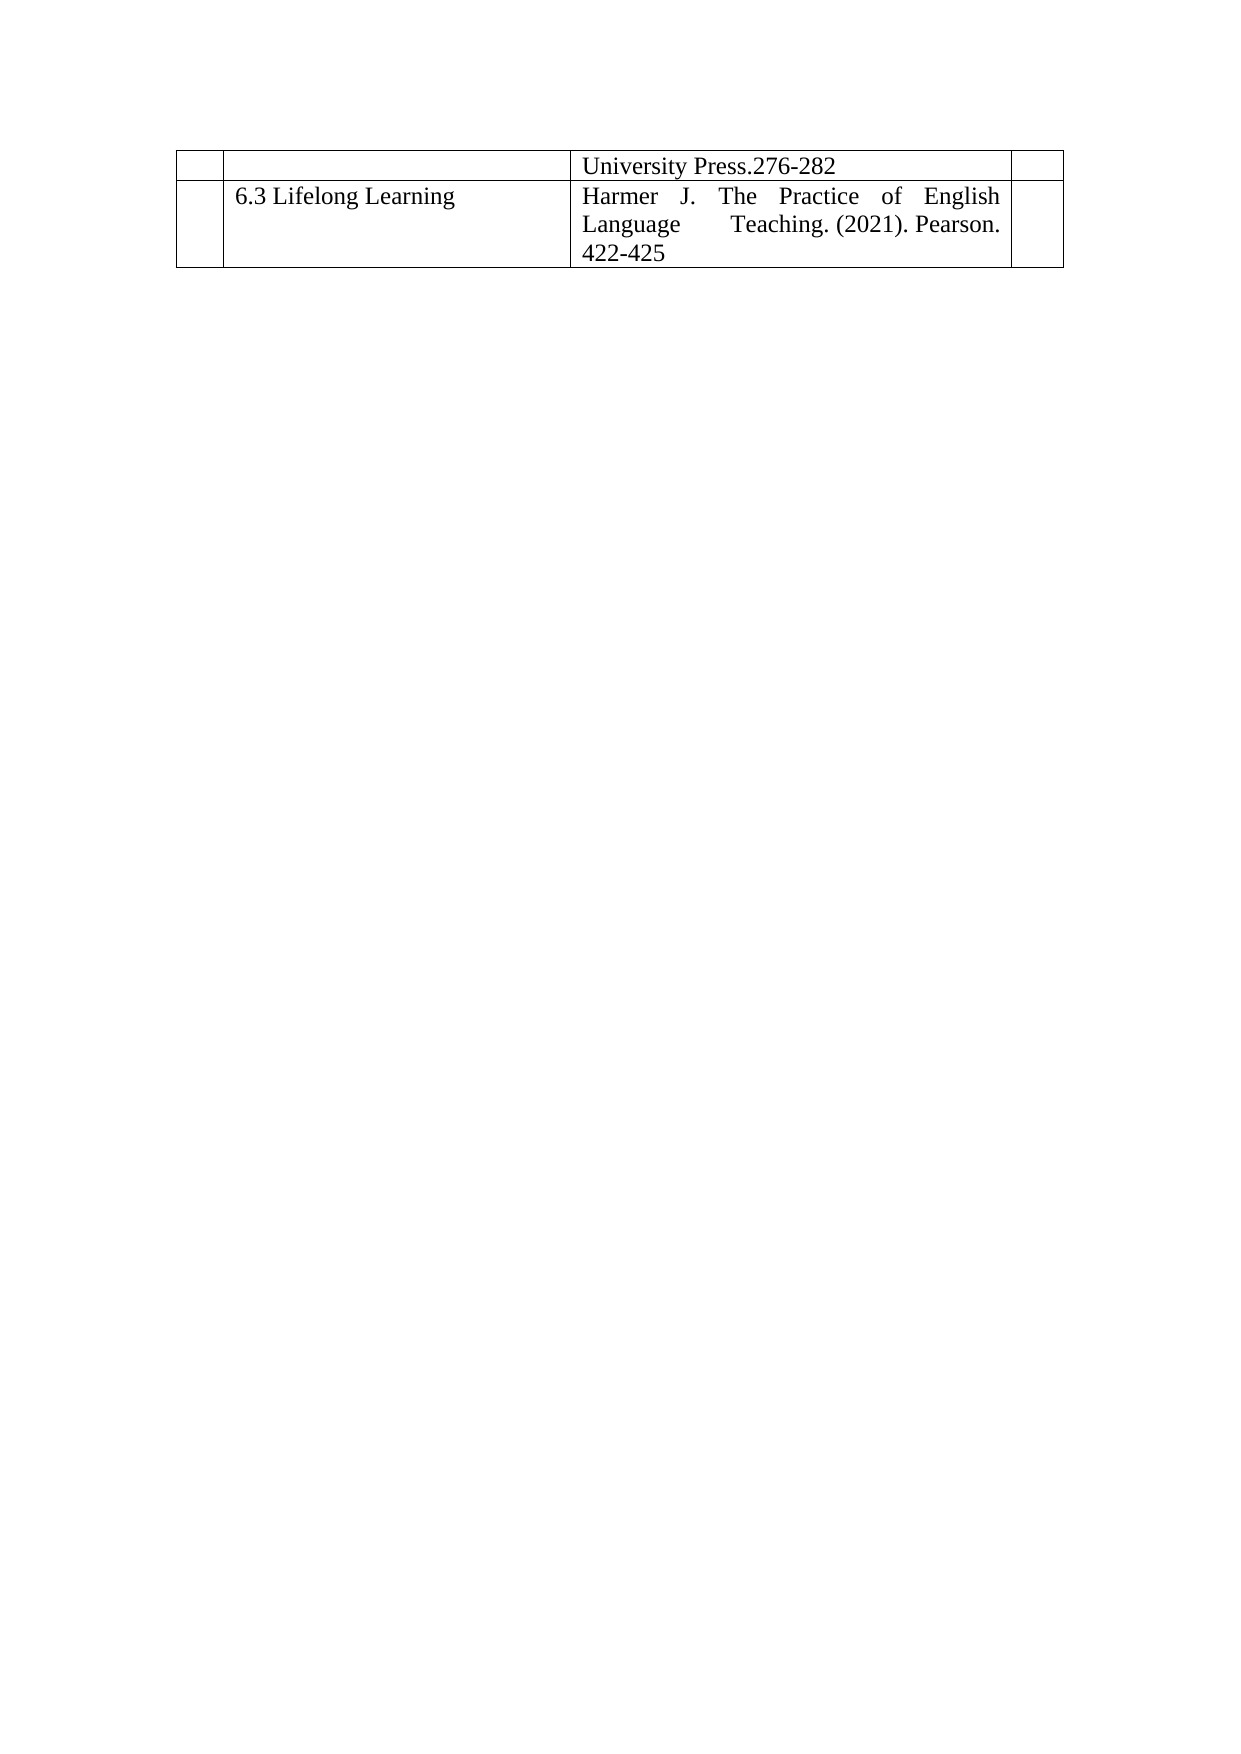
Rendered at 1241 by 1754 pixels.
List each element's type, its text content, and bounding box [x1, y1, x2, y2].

table_cell [1012, 151, 1063, 180]
table_cell Harmer J. The Practice of English Language Teaching. (2021). Pearson. 422-425 [571, 181, 1011, 267]
table_cell [177, 181, 223, 267]
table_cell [571, 151, 1011, 180]
table_cell [177, 151, 223, 180]
table_cell [1012, 181, 1063, 267]
table_cell 6.3 Lifelong Learning [224, 181, 570, 267]
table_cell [224, 151, 570, 180]
